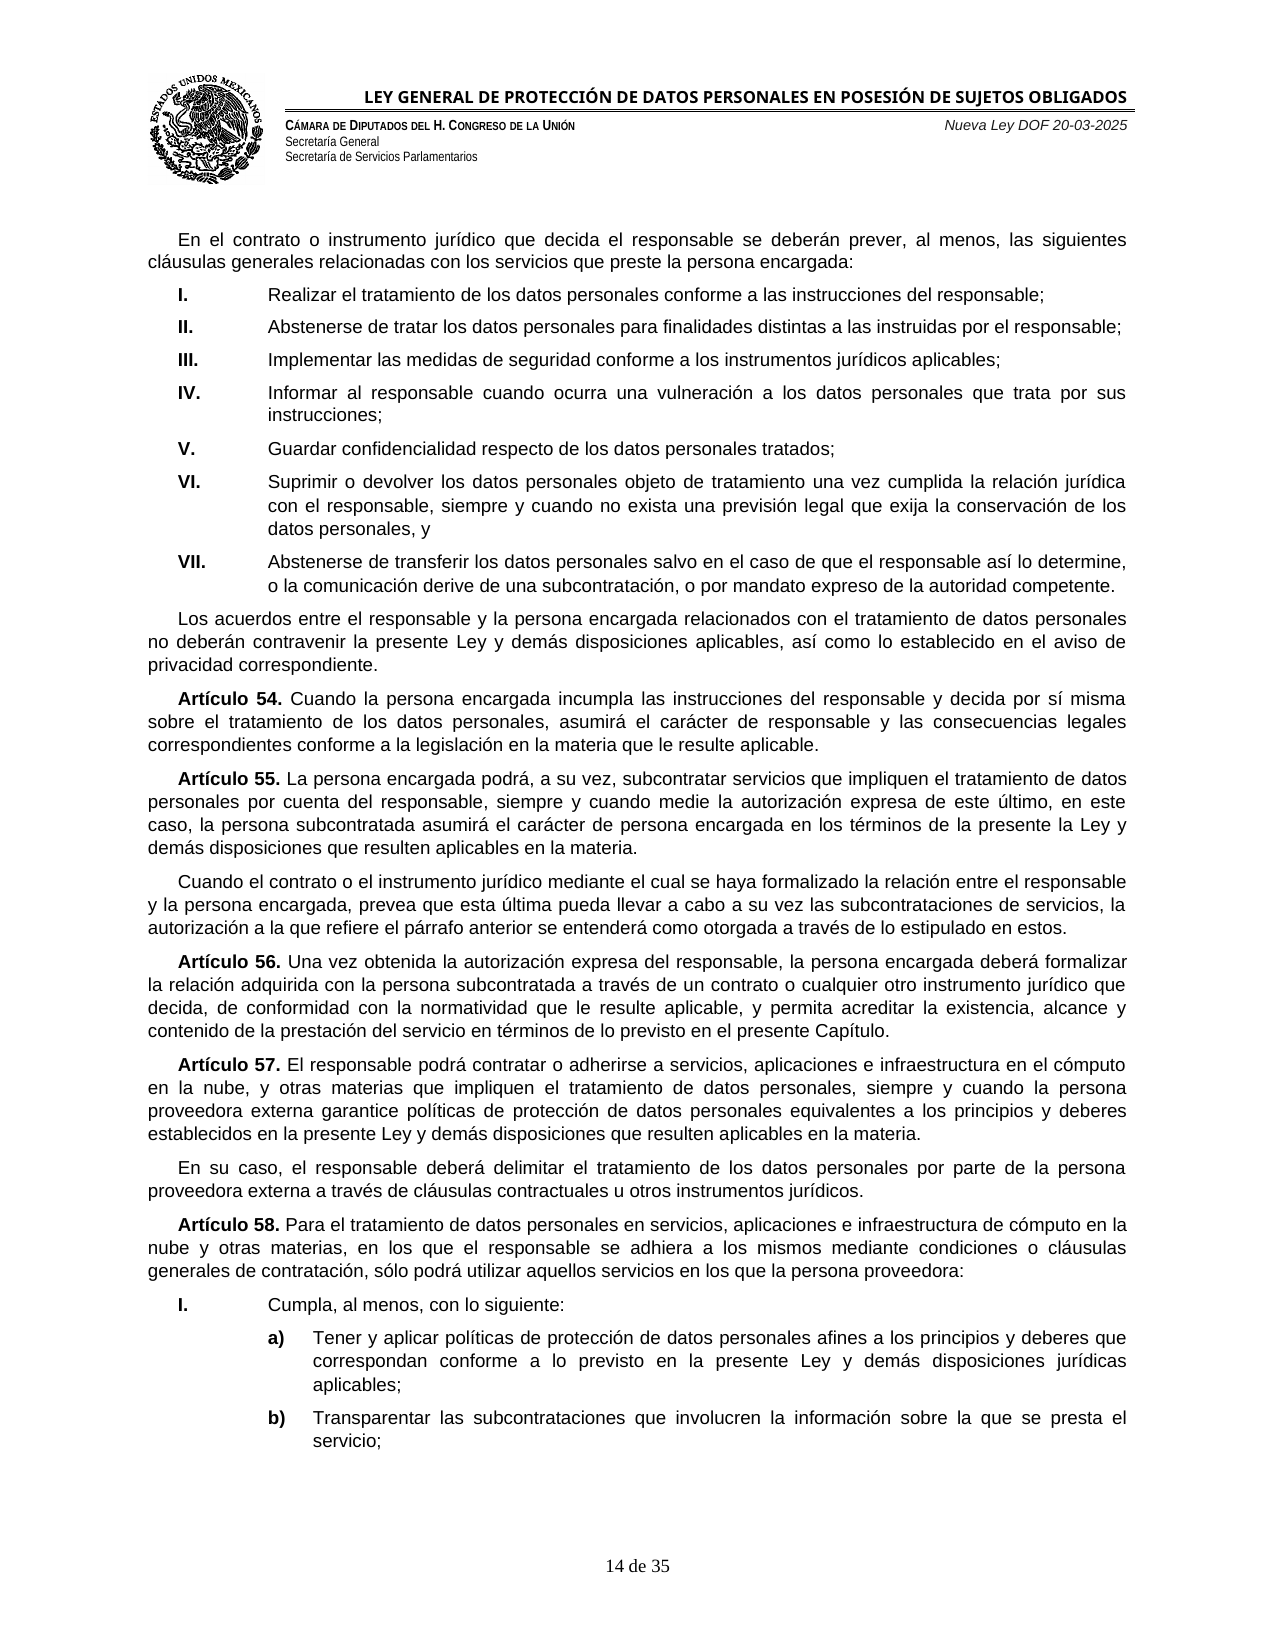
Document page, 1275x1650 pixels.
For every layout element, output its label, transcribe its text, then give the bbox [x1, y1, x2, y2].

text b) Transparentar las subcontrataciones que involucren la información sobre la que se presta el servicio; [268, 1406, 1127, 1452]
text VI. Suprimir o devolver los datos personales objeto de tratamiento una vez cumplida la relación jurídica con el responsable, siempre y cuando no exista una previsión legal que exija la conservación de los datos personales, y [178, 471, 1127, 540]
text En el contrato o instrumento jurídico que decida el responsable se deberán prever, al menos, las siguientes cláusulas generales relacionadas con los servicios que preste la persona encargada: [148, 228, 1127, 273]
text Los acuerdos entre el responsable y la persona encargada relacionados con el tratamiento de datos personales no deberán contravenir la presente Ley y demás disposiciones aplicables, así como lo establecido en el aviso de privacidad correspondiente. [148, 607, 1127, 677]
text En su caso, el responsable deberá delimitar el tratamiento de los datos personales por parte de la persona proveedora externa a través de cláusulas contractuales u otros instrumentos jurídicos. [148, 1156, 1127, 1202]
text VII. Abstenerse de transferir los datos personales salvo en el caso de que el responsable así lo determine, o la comunicación derive de una subcontratación, o por mandato expreso de la autoridad competente. [178, 550, 1127, 597]
text a) Tener y aplicar políticas de protección de datos personales afines a los principios y deberes que correspondan conforme a lo previsto en la presente Ley y demás disposiciones jurídicas aplicables; [268, 1326, 1127, 1396]
text Artículo 58. Para el tratamiento de datos personales en servicios, aplicaciones e infraestructura de cómputo en la nube y otras materias, en los que el responsable se adhiera a los mismos mediante condiciones o cláusulas generales de contratación, sólo podrá utilizar aquellos servicios en los que la persona proveedora: [148, 1213, 1127, 1282]
text Cuando el contrato o el instrumento jurídico mediante el cual se haya formalizado la relación entre el responsable y la persona encargada, prevea que esta última pueda llevar a cabo a su vez las subcontrataciones de servicios, la autorización a la que refiere el párrafo anterior se entenderá como otorgada a través de lo estipulado en estos. [148, 870, 1127, 939]
text V. Guardar confidencialidad respecto de los datos personales tratados; [178, 437, 1127, 460]
text Artículo 55. La persona encargada podrá, a su vez, subcontratar servicios que impliquen el tratamiento de datos personales por cuenta del responsable, siempre y cuando medie la autorización expresa de este último, en este caso, la persona subcontratada asumirá el carácter de persona encargada en los términos de la presente la Ley y demás disposiciones que resulten aplicables en la materia. [148, 767, 1127, 859]
text IV. Informar al responsable cuando ocurra una vulneración a los datos personales que trata por sus instrucciones; [178, 381, 1127, 426]
text II. Abstenerse de tratar los datos personales para finalidades distintas a las instruidas por el responsable; [178, 316, 1127, 338]
text Artículo 57. El responsable podrá contratar o adherirse a servicios, aplicaciones e infraestructura en el cómputo en la nube, y otras materias que impliquen el tratamiento de datos personales, siempre y cuando la persona proveedora externa garantice políticas de protección de datos personales equivalentes a los principios y deberes establecidos en la presente Ley y demás disposiciones que resulten aplicables en la materia. [148, 1053, 1127, 1145]
text I. Cumpla, al menos, con lo siguiente: [178, 1293, 1127, 1316]
text III. Implementar las medidas de seguridad conforme a los instrumentos jurídicos aplicables; [178, 349, 1127, 371]
text Artículo 54. Cuando la persona encargada incumpla las instrucciones del responsable y decida por sí misma sobre el tratamiento de los datos personales, asumirá el carácter de responsable y las consecuencias legales correspondientes conforme a la legislación en la materia que le resulte aplicable. [148, 687, 1127, 756]
text Artículo 56. Una vez obtenida la autorización expresa del responsable, la persona encargada deberá formalizar la relación adquirida con la persona subcontratada a través de un contrato o cualquier otro instrumento jurídico que decida, de conformidad con la normatividad que le resulte aplicable, y permita acreditar la existencia, alcance y contenido de la prestación del servicio en términos de lo previsto en el presente Capítulo. [148, 950, 1127, 1042]
text I. Realizar el tratamiento de los datos personales conforme a las instrucciones del responsable; [178, 283, 1127, 306]
